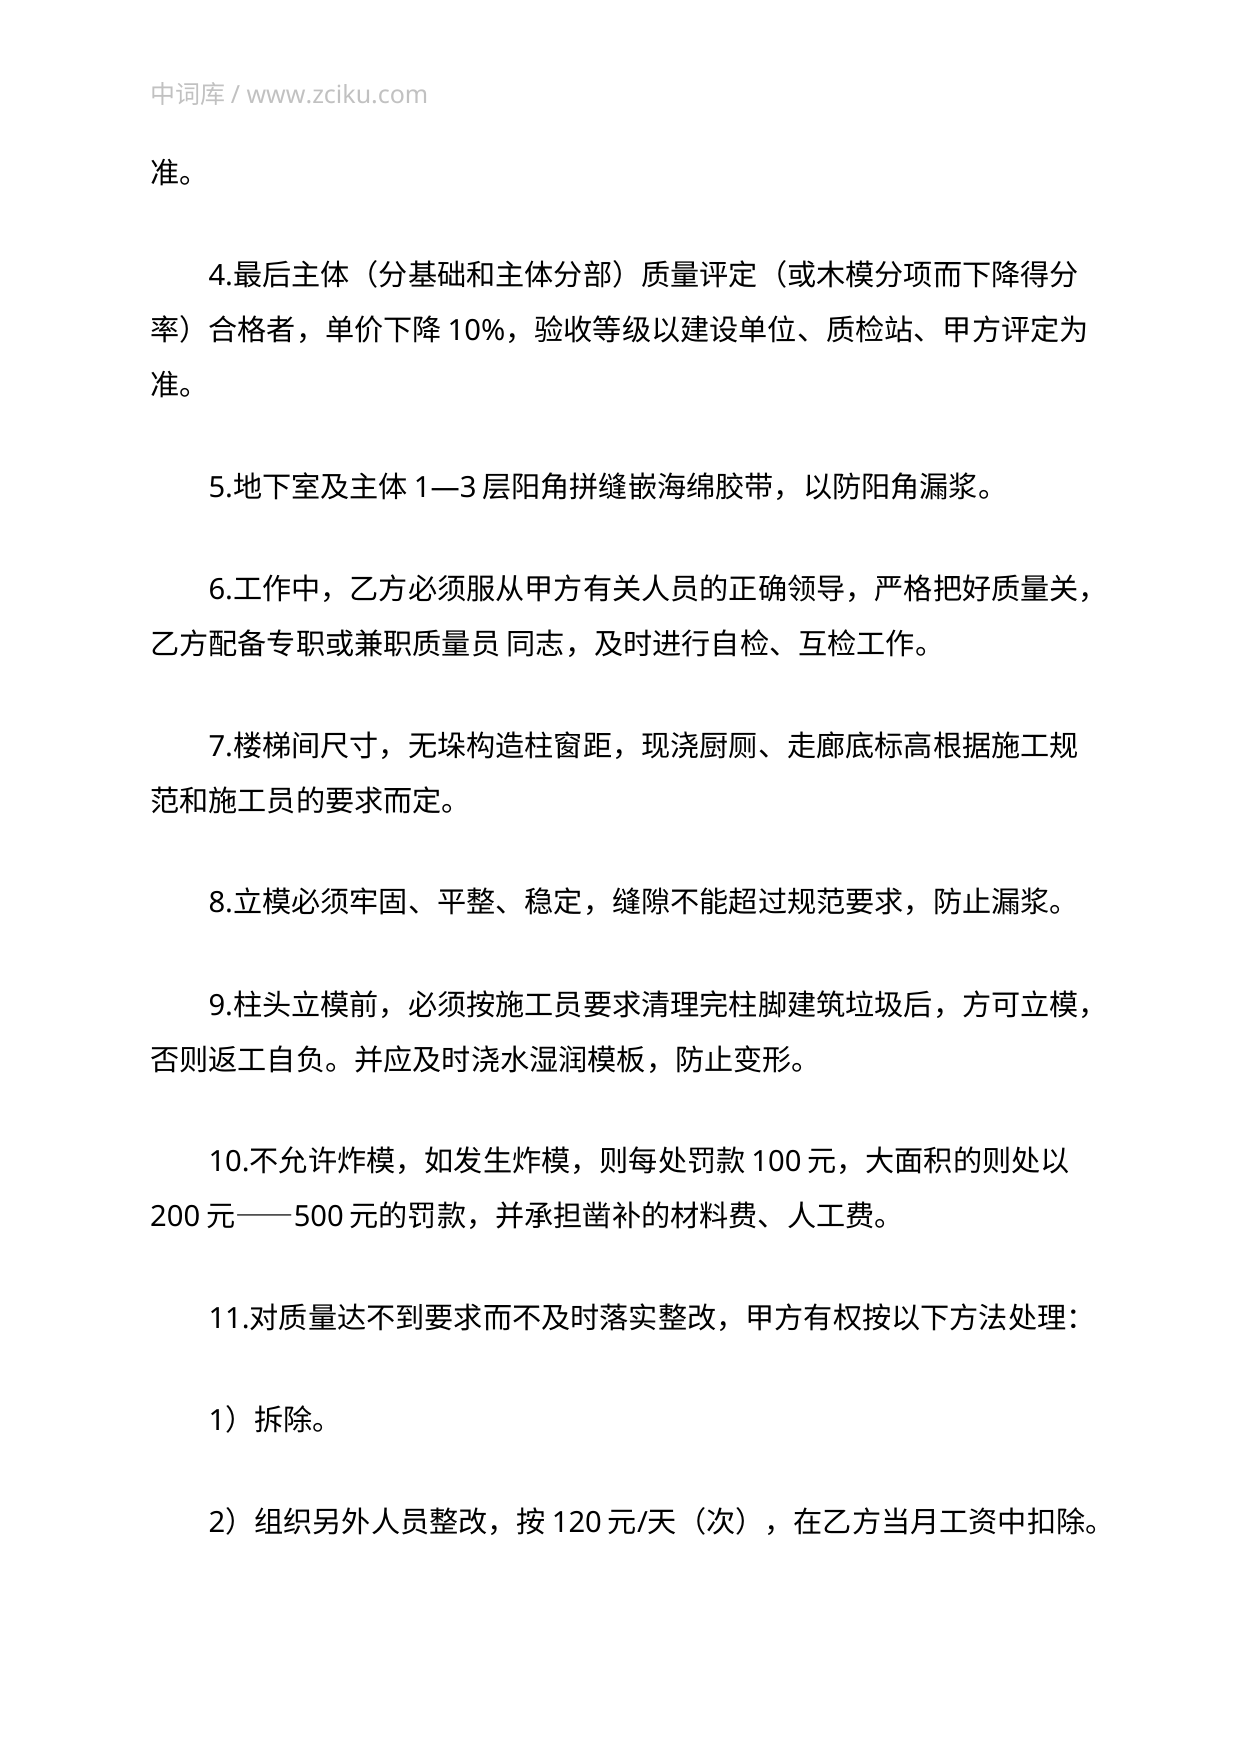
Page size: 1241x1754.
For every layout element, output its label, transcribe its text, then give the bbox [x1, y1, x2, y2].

text 2）组织另外人员整改，按120元/天（次），在乙方当月工资中扣除。 [150, 1499, 1090, 1541]
text 7.楼梯间尺寸，无垛构造柱窗距，现浇厨厕、走廊底标高根据施工规范和施工员的要求而定。 [150, 722, 1090, 819]
text 11.对质量达不到要求而不及时落实整改，甲方有权按以下方法处理： [150, 1295, 1090, 1337]
text 10.不允许炸模，如发生炸模，则每处罚款100元，大面积的则处以200元——500元的罚款，并承担凿补的材料费、人工费。 [150, 1138, 1090, 1235]
text 9.柱头立模前，必须按施工员要求清理完柱脚建筑垃圾后，方可立模，否则返工自负。并应及时浇水湿润模板，防止变形。 [150, 981, 1090, 1078]
text 1）拆除。 [150, 1397, 1090, 1439]
text 5.地下室及主体1—3层阳角拼缝嵌海绵胶带，以防阳角漏浆。 [150, 463, 1090, 506]
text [150, 150, 1090, 192]
text 8.立模必须牢固、平整、稳定，缝隙不能超过规范要求，防止漏浆。 [150, 879, 1090, 921]
text 4.最后主体（分基础和主体分部）质量评定（或木模分项而下降得分率）合格者，单价下降10%，验收等级以建设单位、质检站、甲方评定为准。 [150, 252, 1090, 404]
text 6.工作中，乙方必须服从甲方有关人员的正确领导，严格把好质量关，乙方配备专职或兼职质量员 同志，及时进行自检、互检工作。 [150, 566, 1090, 663]
